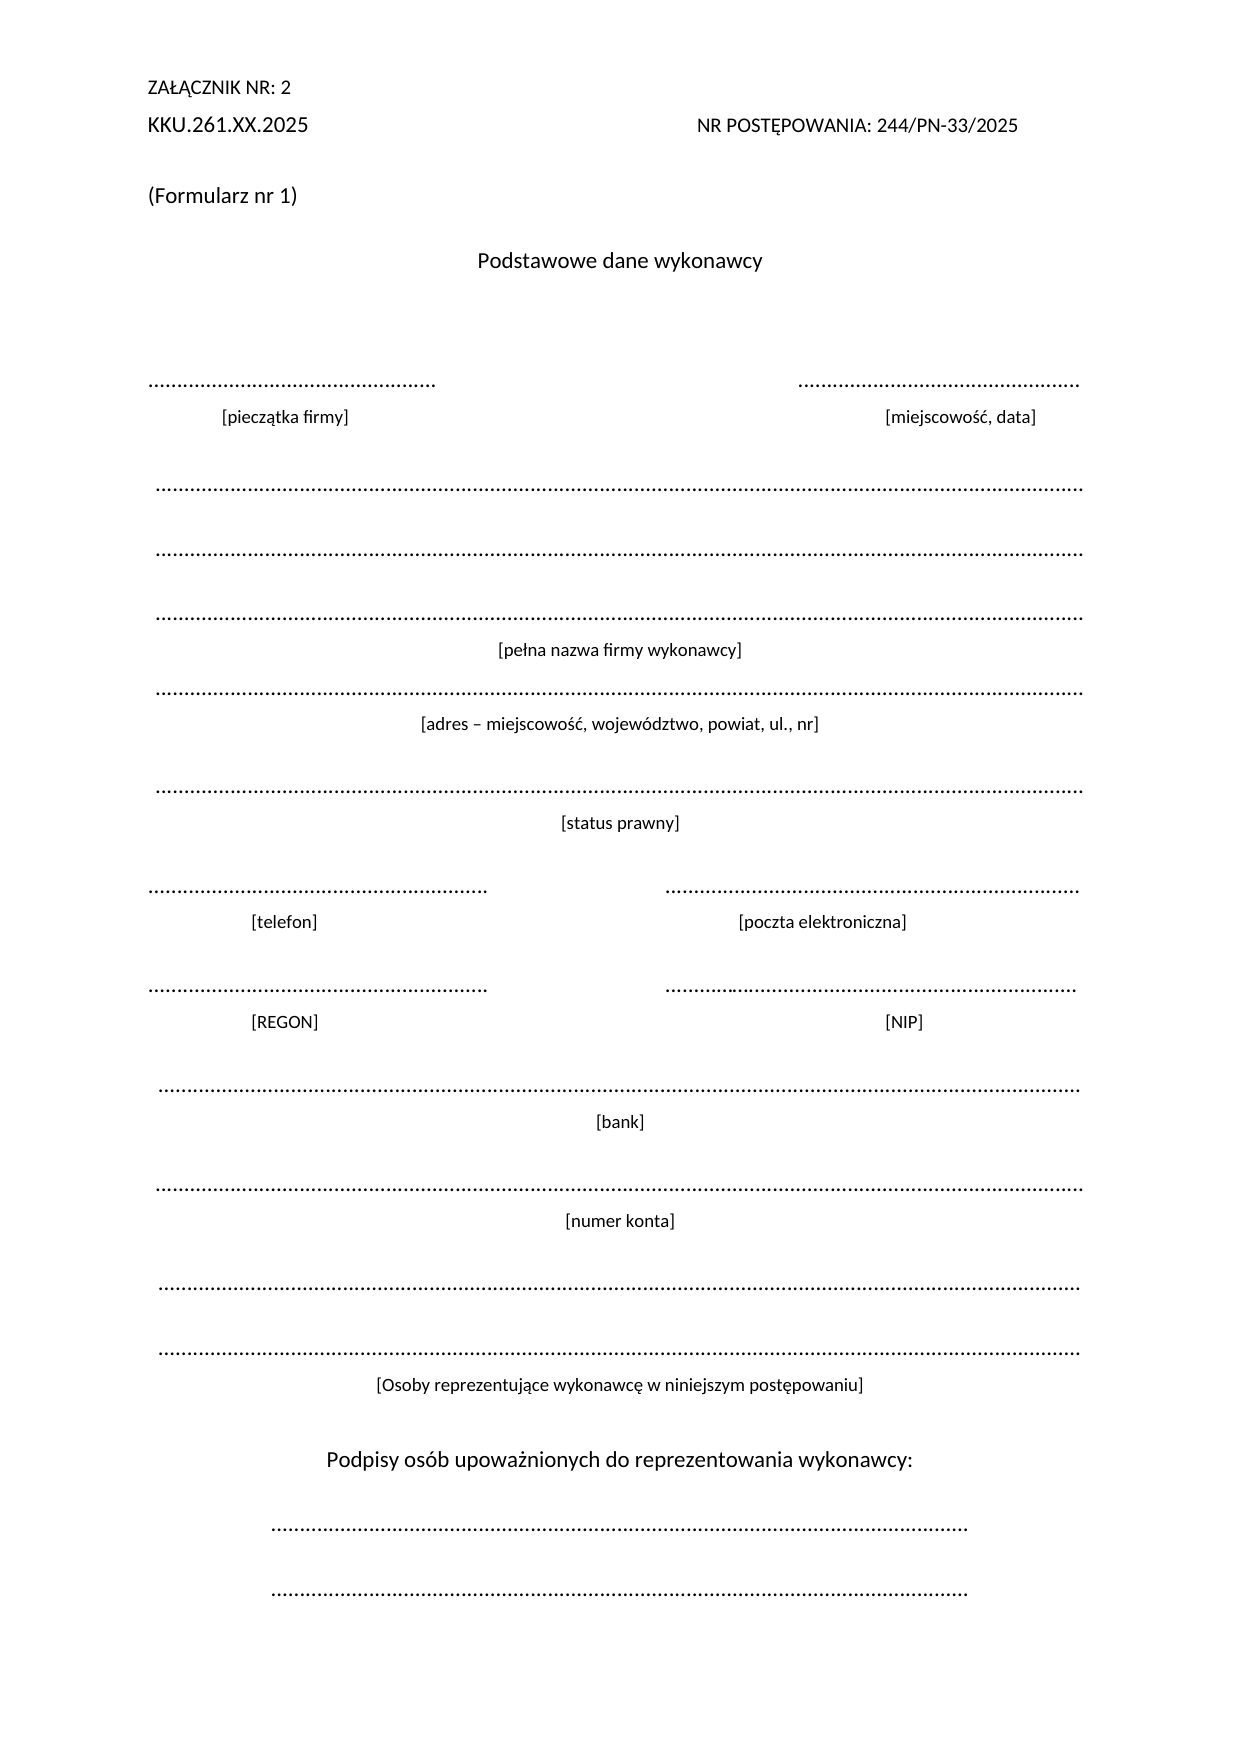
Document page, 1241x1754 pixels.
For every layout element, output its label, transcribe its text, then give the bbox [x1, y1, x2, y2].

text ................................................................................................................................................................. [148, 673, 1092, 701]
text .................................................. ................................................. [148, 366, 1092, 393]
text ................................................................................................................................................................. [148, 469, 1092, 497]
text [bank] [148, 1110, 1092, 1133]
text ................................................................................................................................................................. [148, 598, 1092, 627]
text [adres – miejscowość, województwo, powiat, ul., nr] [148, 712, 1092, 735]
text ................................................................................................................................................................ [148, 1070, 1092, 1098]
text ................................................................................................................................................................. [148, 1169, 1092, 1197]
text (Formularz nr 1) [148, 182, 1092, 209]
text ................................................................................................................................................................. [148, 772, 1092, 800]
text ................................................................................................................................................................ [148, 1268, 1092, 1296]
text [REGON] [NIP] [148, 1010, 1092, 1033]
text [status prawny] [148, 812, 1092, 834]
text [pieczątka firmy] [miejscowość, data] [148, 405, 1092, 428]
text ........................................................... .........……......................................................... [148, 970, 1092, 998]
text ......................................................................................................................... [148, 1509, 1092, 1538]
text ......................................................................................................................... [148, 1574, 1092, 1602]
text ................................................................................................................................................................ [148, 1333, 1092, 1361]
text ................................................................................................................................................................. [148, 534, 1092, 562]
text [pełna nazwa firmy wykonawcy] [148, 638, 1092, 661]
text [telefon] [poczta elektroniczna] [148, 911, 1092, 933]
text [Osoby reprezentujące wykonawcę w niniejszym postępowaniu] [148, 1373, 1092, 1396]
text [numer konta] [148, 1209, 1092, 1232]
text ........................................................... ........................................................................ [148, 871, 1092, 899]
text Podpisy osób upoważnionych do reprezentowania wykonawcy: [148, 1445, 1092, 1473]
subtitle Podstawowe dane wykonawcy [148, 246, 1092, 274]
